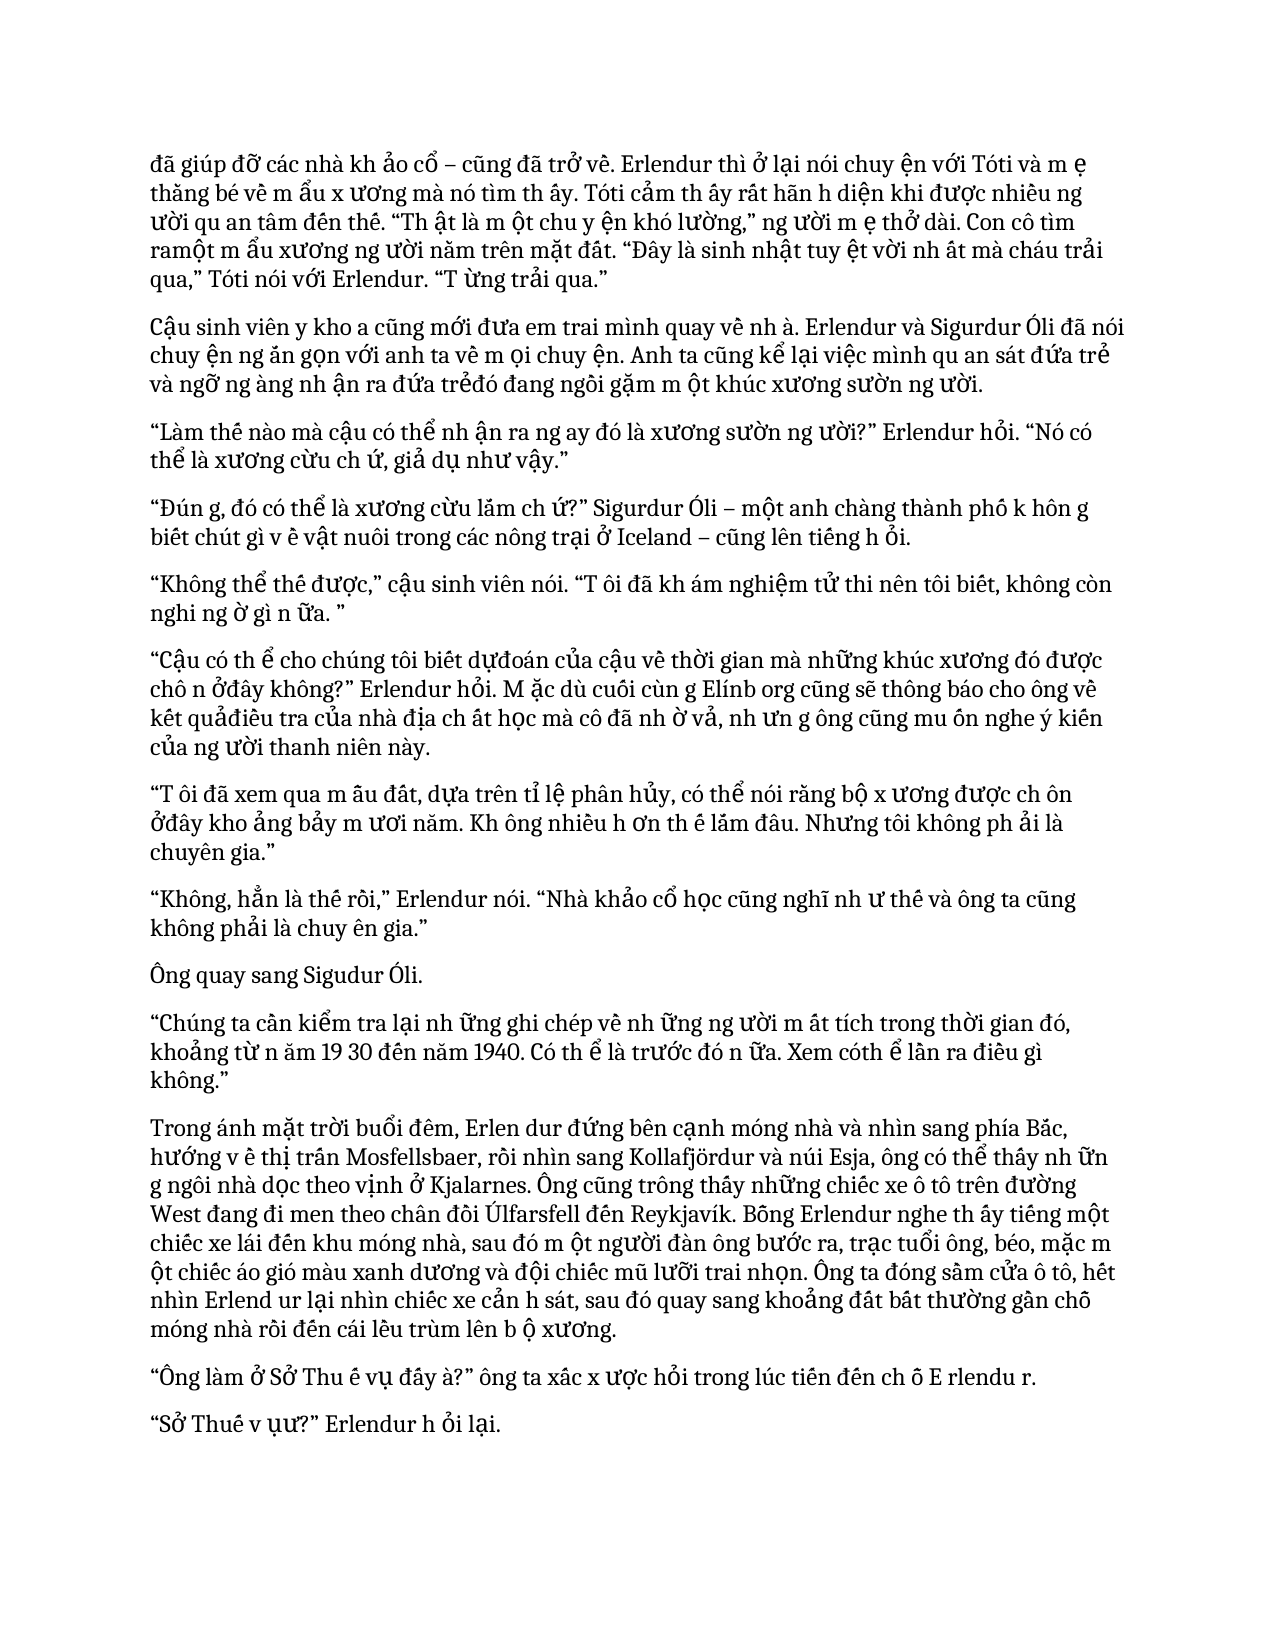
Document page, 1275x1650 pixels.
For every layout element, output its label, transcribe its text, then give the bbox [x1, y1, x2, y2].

text “Chúng ta cần kiểm tra lại nh ững ghi chép về nh ững ng ười m ất tích trong thời gian đó, khoảng từ n ăm 19 30 đến năm 1940. Có th ể là trước đó n ữa. Xem cóth ể lần ra điều gì không.” [150, 1009, 1125, 1095]
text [150, 150, 1125, 294]
text “Ông làm ở Sở Thu ế vụ đấy à?” ông ta xấc x ược hỏi trong lúc tiến đến ch ỗ E rlendu r. [150, 1362, 1125, 1391]
text “Không, hẳn là thế rồi,” Erlendur nói. “Nhà khảo cổ học cũng nghĩ nh ư thế và ông ta cũng không phải là chuy ên gia.” [150, 885, 1125, 942]
text Cậu sinh viên y kho a cũng mới đưa em trai mình quay về nh à. Erlendur và Sigurdur Óli đã nói chuy ện ng ắn gọn với anh ta về m ọi chuy ện. Anh ta cũng kể lại việc mình qu an sát đứa trẻ và ngỡ ng àng nh ận ra đứa trẻđó đang ngồi gặm m ột khúc xương sườn ng ười. [150, 312, 1125, 399]
text Trong ánh mặt trời buổi đêm, Erlen dur đứng bên cạnh móng nhà và nhìn sang phía Bắc, hướng v ề thị trấn Mosfellsbaer, rồi nhìn sang Kollafjördur và núi Esja, ông có thể thấy nh ữn g ngôi nhà dọc theo vịnh ở Kjalarnes. Ông cũng trông thấy những chiếc xe ô tô trên đường West đang đi men theo chân đồi Úlfarsfell đến Reykjavík. Bỗng Erlendur nghe th ấy tiếng một chiếc xe lái đến khu móng nhà, sau đó m ột người đàn ông bước ra, trạc tuổi ông, béo, mặc m ột chiếc áo gió màu xanh dương và đội chiếc mũ lưỡi trai nhọn. Ông ta đóng sầm cửa ô tô, hết nhìn Erlend ur lại nhìn chiếc xe cản h sát, sau đó quay sang khoảng đất bất thường gần chỗ móng nhà rồi đến cái lều trùm lên b ộ xương. [150, 1114, 1125, 1344]
text “Đún g, đó có thể là xương cừu lắm ch ứ?” Sigurdur Óli – một anh chàng thành phố k hôn g biết chút gì v ề vật nuôi trong các nông trại ở Iceland – cũng lên tiếng h ỏi. [150, 494, 1125, 551]
text “Sở Thuế v ụư?” Erlendur h ỏi lại. [150, 1410, 1125, 1439]
text “Không thể thế được,” cậu sinh viên nói. “T ôi đã kh ám nghiệm tử thi nên tôi biết, không còn nghi ng ờ gì n ữa. ” [150, 570, 1125, 627]
text Ông quay sang Sigudur Óli. [150, 961, 1125, 990]
text “Cậu có th ể cho chúng tôi biết dựđoán của cậu về thời gian mà những khúc xương đó được chô n ởđây không?” Erlendur hỏi. M ặc dù cuối cùn g Elínb org cũng sẽ thông báo cho ông về kết quảđiều tra của nhà địa ch ất học mà cô đã nh ờ vả, nh ưn g ông cũng mu ốn nghe ý kiến của ng ười thanh niên này. [150, 646, 1125, 761]
text “T ôi đã xem qua m ẫu đất, dựa trên tỉ lệ phân hủy, có thể nói rằng bộ x ương được ch ôn ởđây kho ảng bảy m ươi năm. Kh ông nhiều h ơn th ế lắm đâu. Nhưng tôi không ph ải là chuyên gia.” [150, 780, 1125, 866]
text “Làm thế nào mà cậu có thể nh ận ra ng ay đó là xương sườn ng ười?” Erlendur hỏi. “Nó có thể là xương cừu ch ứ, giả dụ như vậy.” [150, 417, 1125, 475]
